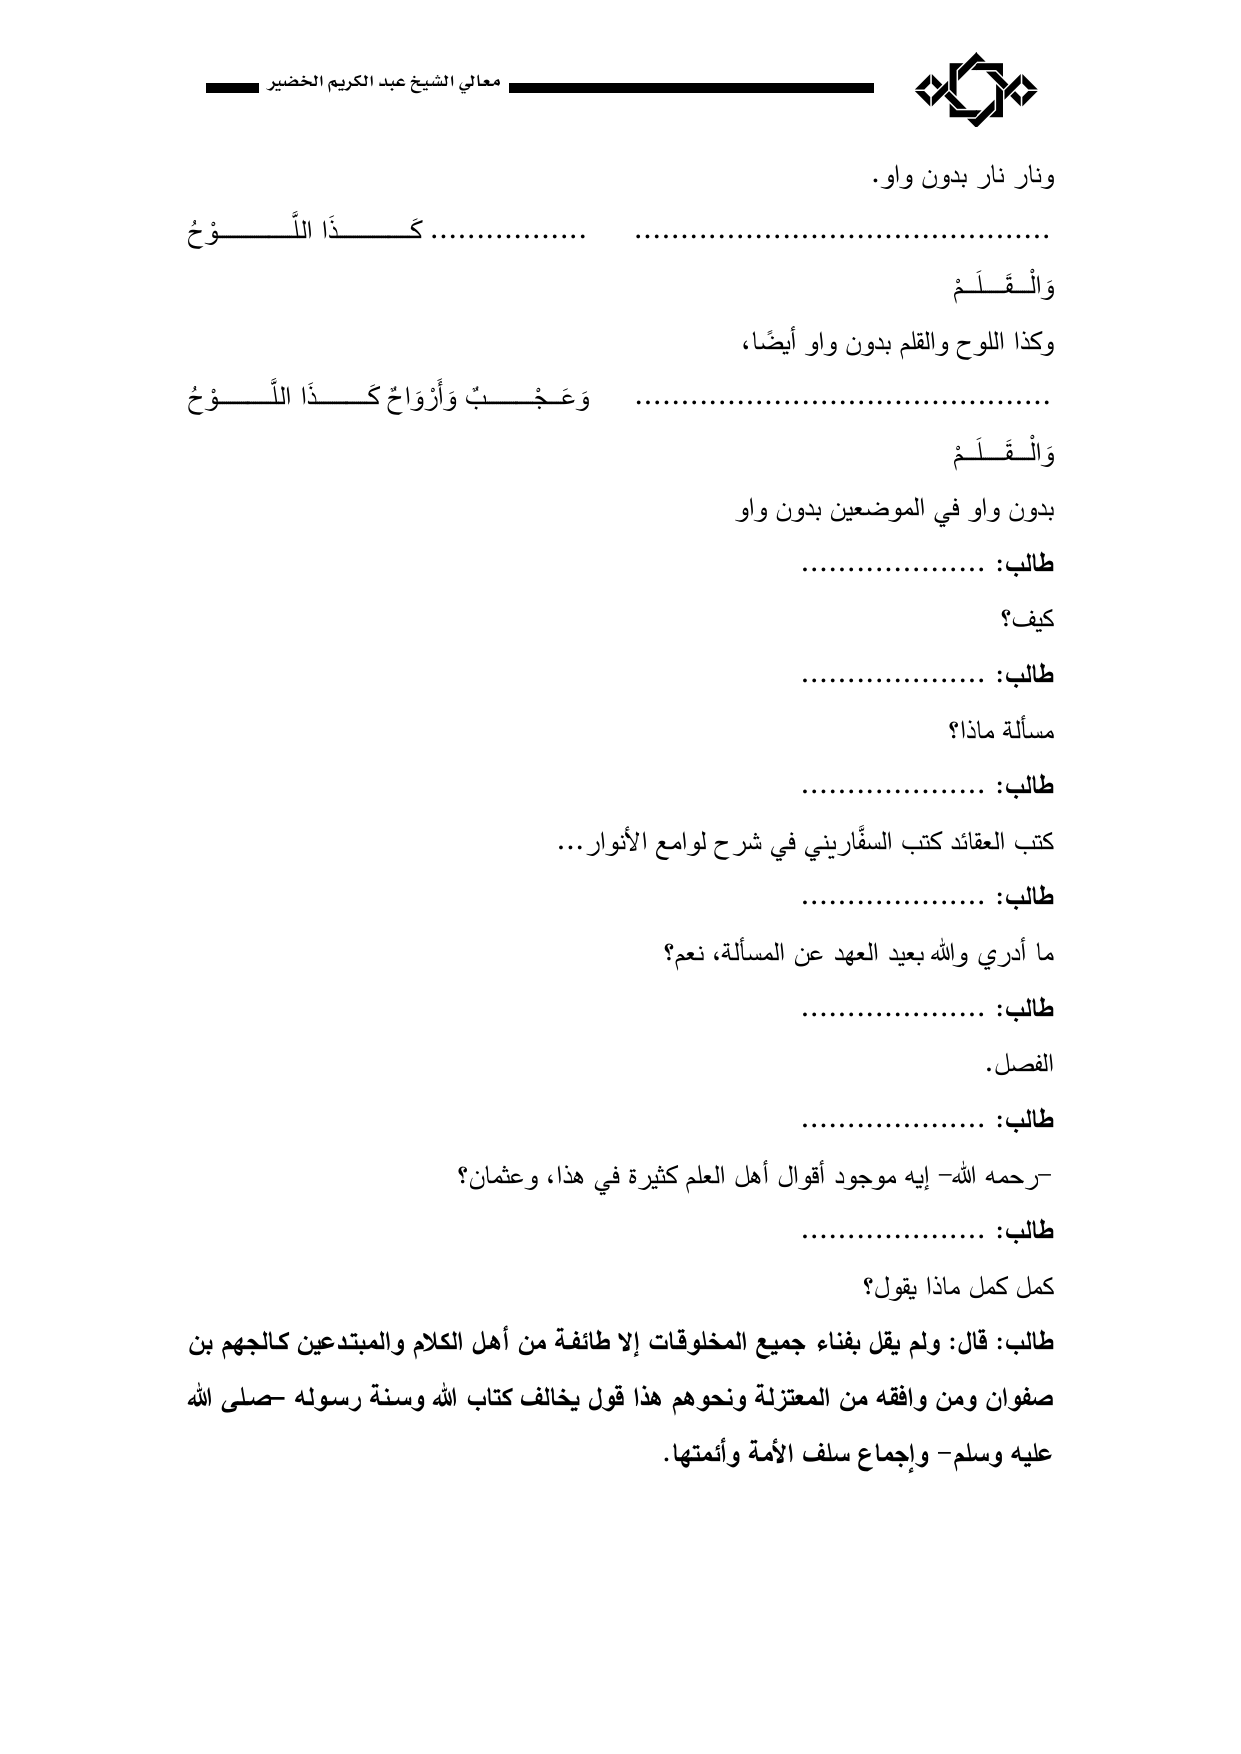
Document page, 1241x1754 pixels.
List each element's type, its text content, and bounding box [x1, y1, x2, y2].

text كيف؟ [187, 594, 1053, 643]
text مسألة ماذا؟ [187, 706, 1053, 754]
text كمل كمل ماذا يقول؟ [187, 1262, 1053, 1310]
text الفصل. [187, 1039, 1053, 1088]
text طالب: .................... [187, 539, 1053, 587]
text كتب العقائد كتب السفَّاريني في شرح لوامع الأنوار... [187, 817, 1053, 865]
text ما أدري والله بعيد العهد عن المسألة، نعم؟ [187, 928, 1053, 976]
text ............................................. ................. كَــــــــــذَا الـلَّـــــــــــوْحُ وَالْــــــــقَـــــــــــلَــــــمْ [187, 206, 1053, 309]
text طالب: .................... [187, 1095, 1053, 1143]
text طالب: .................... [187, 650, 1053, 698]
text طالب: قال: ولم يقل بفناء جميع المخلوقات إلا طائفة من أهل الكلام والمبتدعين كالجهم بن صفوان ومن وافقه من المعتزلة ونحوهم هذا قول يخالف كتاب الله وسنة رسوله –صلى الله عليه وسلم- وإجماع سلف الأمة وأئمتها. [187, 1317, 1053, 1477]
text -رحمه الله- إيه موجود أقوال أهل العلم كثيرة في هذا، وعثمان؟ [187, 1151, 1053, 1199]
text طالب: .................... [187, 1206, 1053, 1255]
text بدون واو في الموضعين بدون واو [187, 483, 1053, 531]
text وكذا اللوح والقلم بدون واو أيضًا، [187, 317, 1053, 365]
text طالب: .................... [187, 872, 1053, 921]
text ونار نار بدون واو. [187, 150, 1053, 198]
text ............................................. وَعَــــــجْــــــــبٌ وَأَرْوَاحٌ كَــــــــــذَا الـلَّـــــــــــوْحُ وَالْــــــــقَـــــــــــلَــــــمْ [187, 372, 1053, 476]
text طالب: .................... [187, 984, 1053, 1032]
text طالب: .................... [187, 761, 1053, 810]
